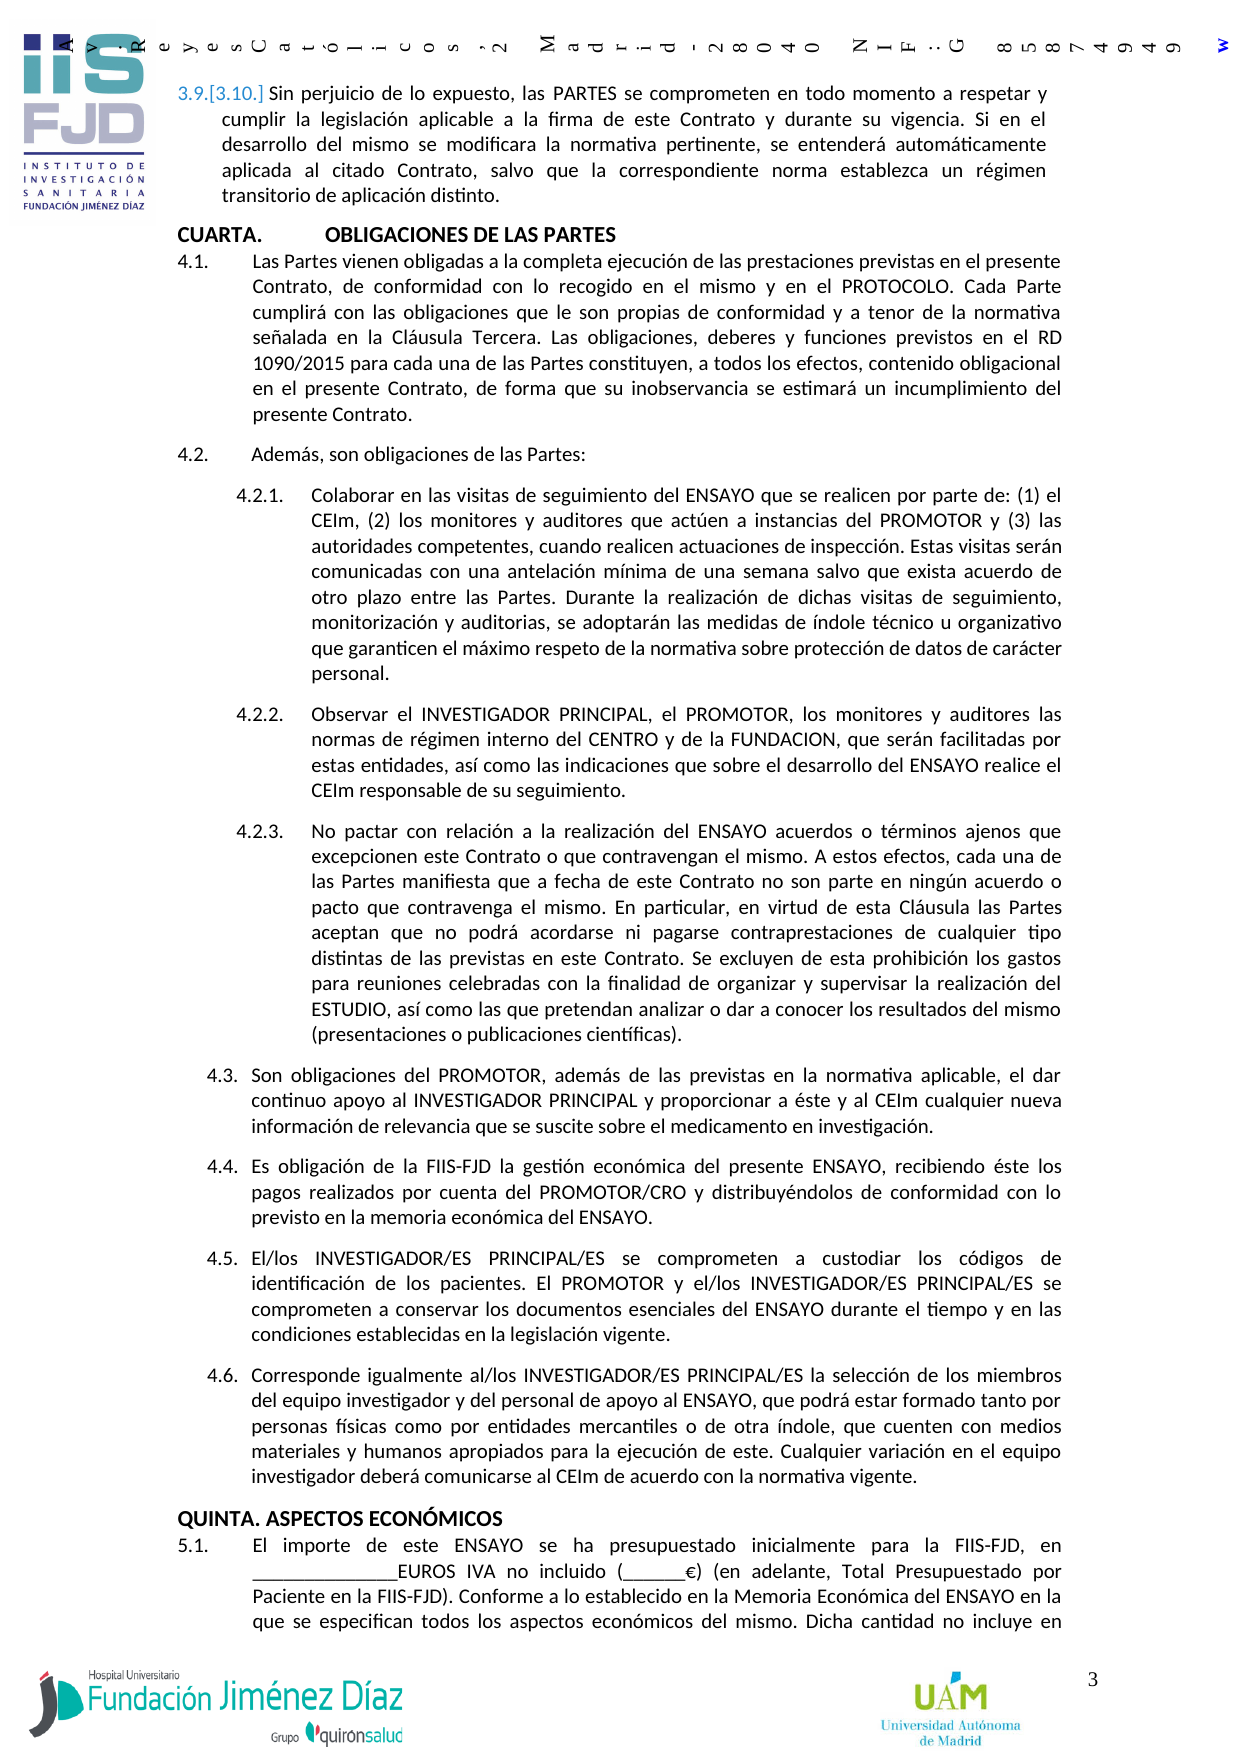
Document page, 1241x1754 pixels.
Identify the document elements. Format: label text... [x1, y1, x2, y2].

picture [8, 19, 156, 226]
list Sin perjuicio de lo expuesto, las PARTES se comprometen en todo momento a respetar y cumplir la legislación aplicable a la firma de este Contrato y durante su vigencia. Si en el desarrollo del mismo se modificara la normativa pertinente, se entenderá automáticamente aplicada al citado Contrato, salvo que la correspondiente norma establezca un régimen transitorio de aplicación distinto. [177, 81, 1048, 208]
list Además, son obligaciones de las Partes: [177, 442, 1063, 467]
picture [28, 1670, 403, 1747]
list No pactar con relación a la realización del ENSAYO acuerdos o términos ajenos que excepcionen este Contrato o que contravengan el mismo. A estos efectos, cada una de las Partes manifiesta que a fecha de este Contrato no son parte en ningún acuerdo o pacto que contravenga el mismo. En particular, en virtud de esta Cláusula las Partes aceptan que no podrá acordarse ni pagarse contraprestaciones de cualquier tipo distintas de las previstas en este Contrato. Se excluyen de esta prohibición los gastos para reuniones celebradas con la finalidad de organizar y supervisar la realización del ESTUDIO, así como las que pretendan analizar o dar a conocer los resultados del mismo (presentaciones o publicaciones científicas). [236, 818, 1063, 1047]
list Son obligaciones del PROMOTOR, además de las previstas en la normativa aplicable, el dar continuo apoyo al INVESTIGADOR PRINCIPAL y proporcionar a éste y al CEIm cualquier nueva información de relevancia que se suscite sobre el medicamento en investigación. [207, 1062, 1063, 1138]
list Colaborar en las visitas de seguimiento del ENSAYO que se realicen por parte de: (1) el CEIm, (2) los monitores y auditores que actúen a instancias del PROMOTOR y (3) las autoridades competentes, cuando realicen actuaciones de inspección. Estas visitas serán comunicadas con una antelación mínima de una semana salvo que exista acuerdo de otro plazo entre las Partes. Durante la realización de dichas visitas de seguimiento, monitorización y auditorias, se adoptarán las medidas de índole técnico u organizativo que garanticen el máximo respeto de la normativa sobre protección de datos de carácter personal. [236, 482, 1063, 686]
text QUINTA. ASPECTOS ECONÓMICOS [177, 1504, 1063, 1532]
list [177, 1532, 1063, 1634]
list Observar el INVESTIGADOR PRINCIPAL, el PROMOTOR, los monitores y auditores las normas de régimen interno del CENTRO y de la FUNDACION, que serán facilitadas por estas entidades, así como las indicaciones que sobre el desarrollo del ENSAYO realice el CEIm responsable de su seguimiento. [236, 701, 1063, 803]
list Las Partes vienen obligadas a la completa ejecución de las prestaciones previstas en el presente Contrato, de conformidad con lo recogido en el mismo y en el PROTOCOLO. Cada Parte cumplirá con las obligaciones que le son propias de conformidad y a tenor de la normativa señalada en obligaciones, deberes y funciones previstos en el RD 1090/2015 para cada una de las Partes constituyen, a todos los efectos, contenido obligacional en el presente Contrato, de forma que su inobservancia se estimará un incumplimiento del presente Contrato. [177, 248, 1063, 426]
list Corresponde igualmente al/los INVESTIGADOR/ES PRINCIPAL/ES la selección de los miembros del equipo investigador y del personal de apoyo al ENSAYO, que podrá estar formado tanto por personas físicas como por entidades mercantiles o de otra índole, que cuenten con medios materiales y humanos apropiados para la ejecución de este. Cualquier variación en el equipo investigador deberá comunicarse al CEIm de acuerdo con la normativa vigente. [207, 1362, 1063, 1489]
text CUARTA. OBLIGACIONES DE LAS PARTES [177, 220, 1063, 248]
picture [873, 1667, 1025, 1751]
list Es obligación de la FIIS-FJD la gestión económica del presente ENSAYO, recibiendo éste los pagos realizados por cuenta del PROMOTOR/ y distribuyéndolos de conformidad con lo previsto en la memoria económica del ENSAYO. [207, 1153, 1063, 1230]
list El/los INVESTIGADOR/ES PRINCIPAL/ES se comprometen a custodiar los códigos de identificación de los pacientes. El PROMOTOR y el/los INVESTIGADOR/ES PRINCIPAL/ES se comprometen a conservar los documentos esenciales del ENSAYO durante el tiempo y en las condiciones establecidas en la legislación vigente. [207, 1245, 1063, 1347]
